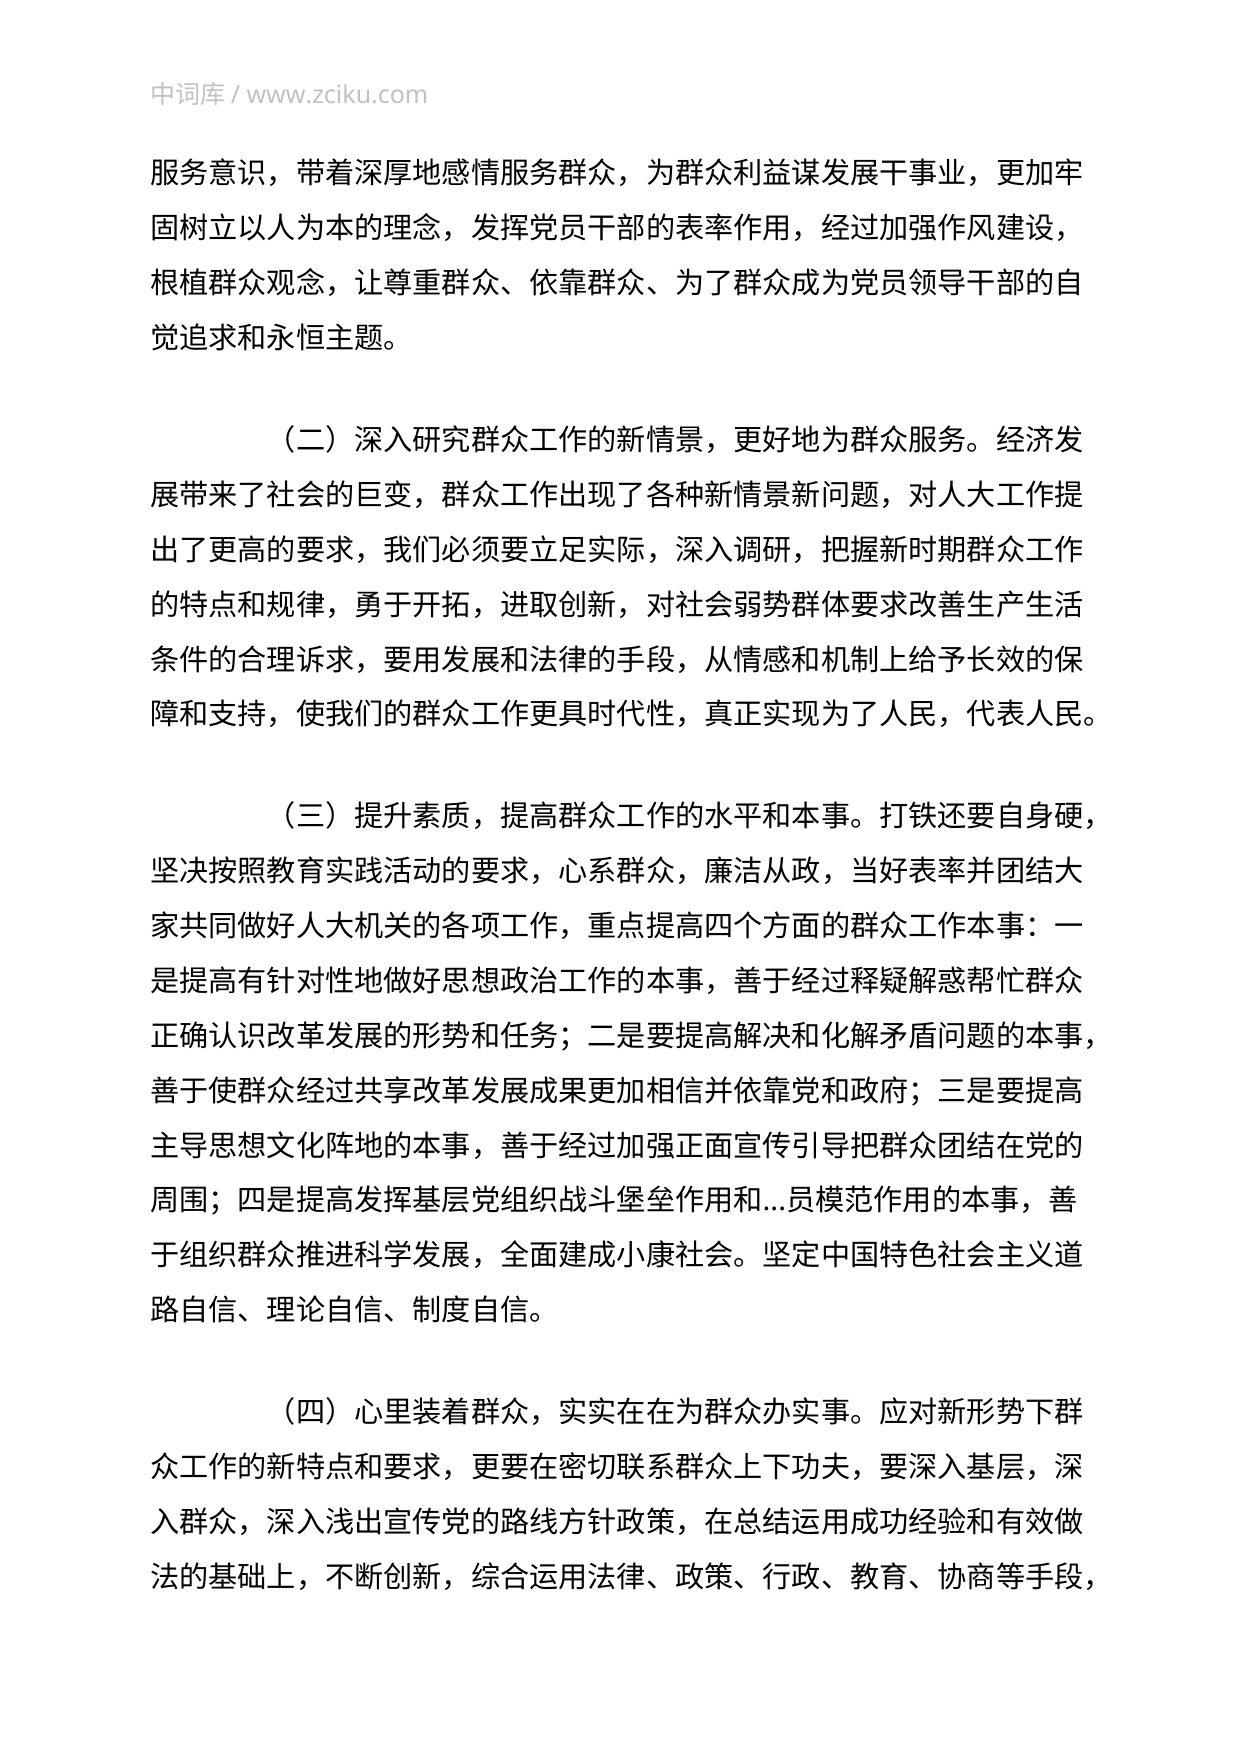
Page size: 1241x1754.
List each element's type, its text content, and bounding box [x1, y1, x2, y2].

text （二）深入研究群众工作的新情景，更好地为群众服务。经济发展带来了社会的巨变，群众工作出现了各种新情景新问题，对人大工作提出了更高的要求，我们必须要立足实际，深入调研，把握新时期群众工作的特点和规律，勇于开拓，进取创新，对社会弱势群体要求改善生产生活条件的合理诉求，要用发展和法律的手段，从情感和机制上给予长效的保障和支持，使我们的群众工作更具时代性，真正实现为了人民，代表人民。 [150, 416, 1090, 733]
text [150, 150, 1090, 357]
text （三）提升素质，提高群众工作的水平和本事。打铁还要自身硬，坚决按照教育实践活动的要求，心系群众，廉洁从政，当好表率并团结大家共同做好人大机关的各项工作，重点提高四个方面的群众工作本事：一是提高有针对性地做好思想政治工作的本事，善于经过释疑解惑帮忙群众正确认识改革发展的形势和任务；二是要提高解决和化解矛盾问题的本事，善于使群众经过共享改革发展成果更加相信并依靠党和政府；三是要提高主导思想文化阵地的本事，善于经过加强正面宣传引导把群众团结在党的周围；四是提高发挥基层党组织战斗堡垒作用和...员模范作用的本事，善于组织群众推进科学发展，全面建成小康社会。坚定中国特色社会主义道路自信、理论自信、制度自信。 [150, 793, 1090, 1329]
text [150, 1389, 1090, 1596]
